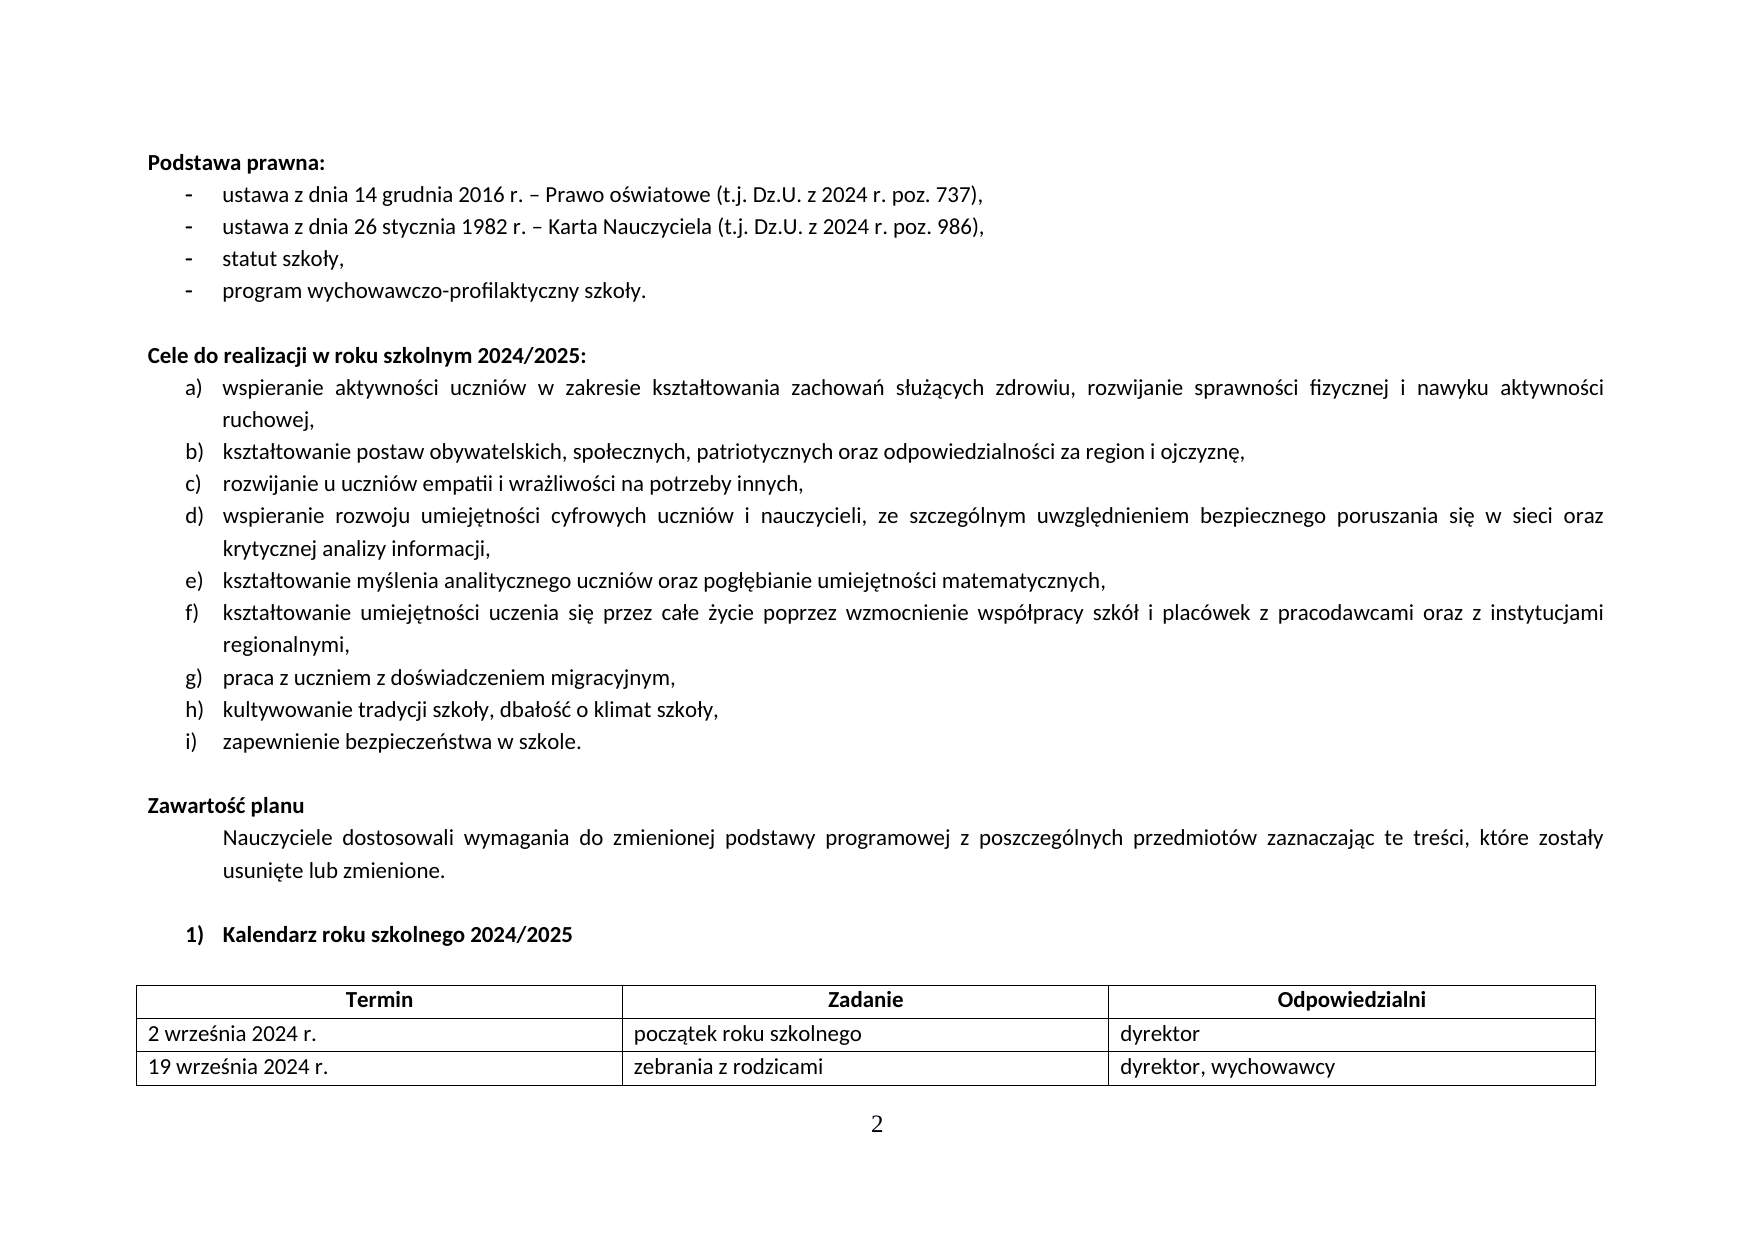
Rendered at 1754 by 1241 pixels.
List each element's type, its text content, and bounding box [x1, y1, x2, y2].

list program wychowawczo-profilaktyczny szkoły. [185, 276, 1606, 304]
list Kalendarz roku szkolnego 2024/2025 [185, 920, 1606, 948]
list ustawa z dnia 26 stycznia 1982 r. – Karta Nauczyciela (t.j. Dz.U. z 2024 r. poz. 986), [185, 212, 1606, 240]
list statut szkoły, [185, 244, 1606, 272]
text Cele do realizacji w roku szkolnym 2024/2025: [148, 341, 1606, 369]
table_cell 19 września 2024 r. [137, 1052, 622, 1084]
table_header Termin [137, 986, 622, 1018]
list Nauczyciele dostosowali wymagania do zmienionej podstawy programowej z poszczególnych przedmiotów zaznaczając te treści, które zostały usunięte lub zmienione. [223, 823, 1606, 884]
list kształtowanie myślenia analitycznego uczniów oraz pogłębianie umiejętności matematycznych, [185, 566, 1606, 594]
table_header Zadanie [623, 986, 1108, 1018]
table_cell dyrektor, wychowawcy [1109, 1052, 1595, 1084]
list kształtowanie umiejętności uczenia się przez całe życie poprzez wzmocnienie współpracy szkół i placówek z pracodawcami oraz z instytucjami regionalnymi, [185, 598, 1606, 658]
list wspieranie aktywności uczniów w zakresie kształtowania zachowań służących zdrowiu, rozwijanie sprawności fizycznej i nawyku aktywności ruchowej, [185, 373, 1606, 433]
list kultywowanie tradycji szkoły, dbałość o klimat szkoły, [185, 695, 1606, 723]
list ustawa z dnia 14 grudnia 2016 r. – Prawo oświatowe (t.j. Dz.U. z 2024 r. poz. 737), [185, 180, 1606, 208]
table_cell zebrania z rodzicami [623, 1052, 1108, 1084]
table_header Odpowiedzialni [1109, 986, 1595, 1018]
table_cell początek roku szkolnego [623, 1019, 1108, 1051]
list zapewnienie bezpieczeństwa w szkole. [185, 727, 1606, 755]
list rozwijanie u uczniów empatii i wrażliwości na potrzeby innych, [185, 469, 1606, 497]
list kształtowanie postaw obywatelskich, społecznych, patriotycznych oraz odpowiedzialności za region i ojczyznę, [185, 437, 1606, 465]
text Podstawa prawna: [148, 148, 1606, 176]
list praca z uczniem z doświadczeniem migracyjnym, [185, 663, 1606, 691]
table_cell dyrektor [1109, 1019, 1595, 1051]
table_cell 2 września 2024 r. [137, 1019, 622, 1051]
list wspieranie rozwoju umiejętności cyfrowych uczniów i nauczycieli, ze szczególnym uwzględnieniem bezpiecznego poruszania się w sieci oraz krytycznej analizy informacji, [185, 502, 1606, 562]
list Zawartość planu [148, 791, 1606, 819]
